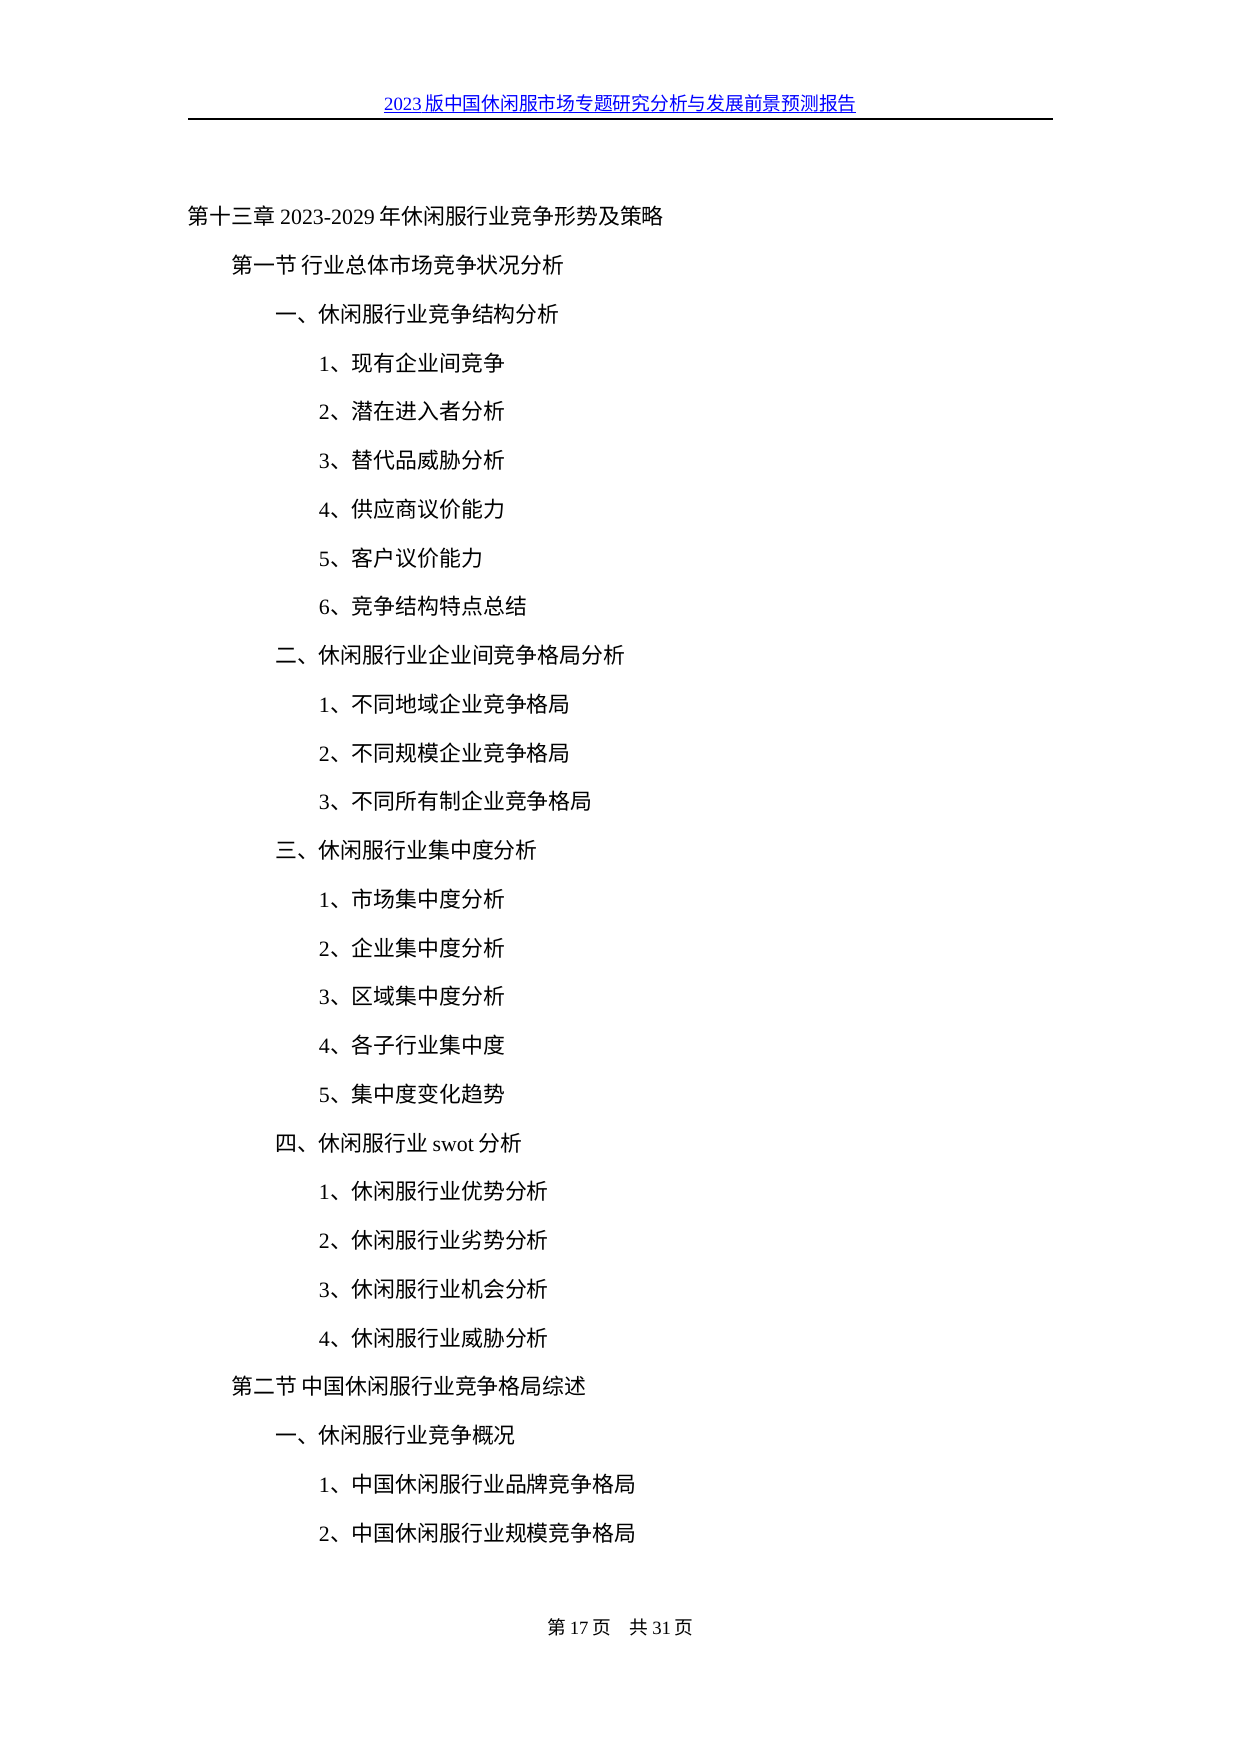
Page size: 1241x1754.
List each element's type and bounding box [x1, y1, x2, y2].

text [187, 150, 1053, 1548]
